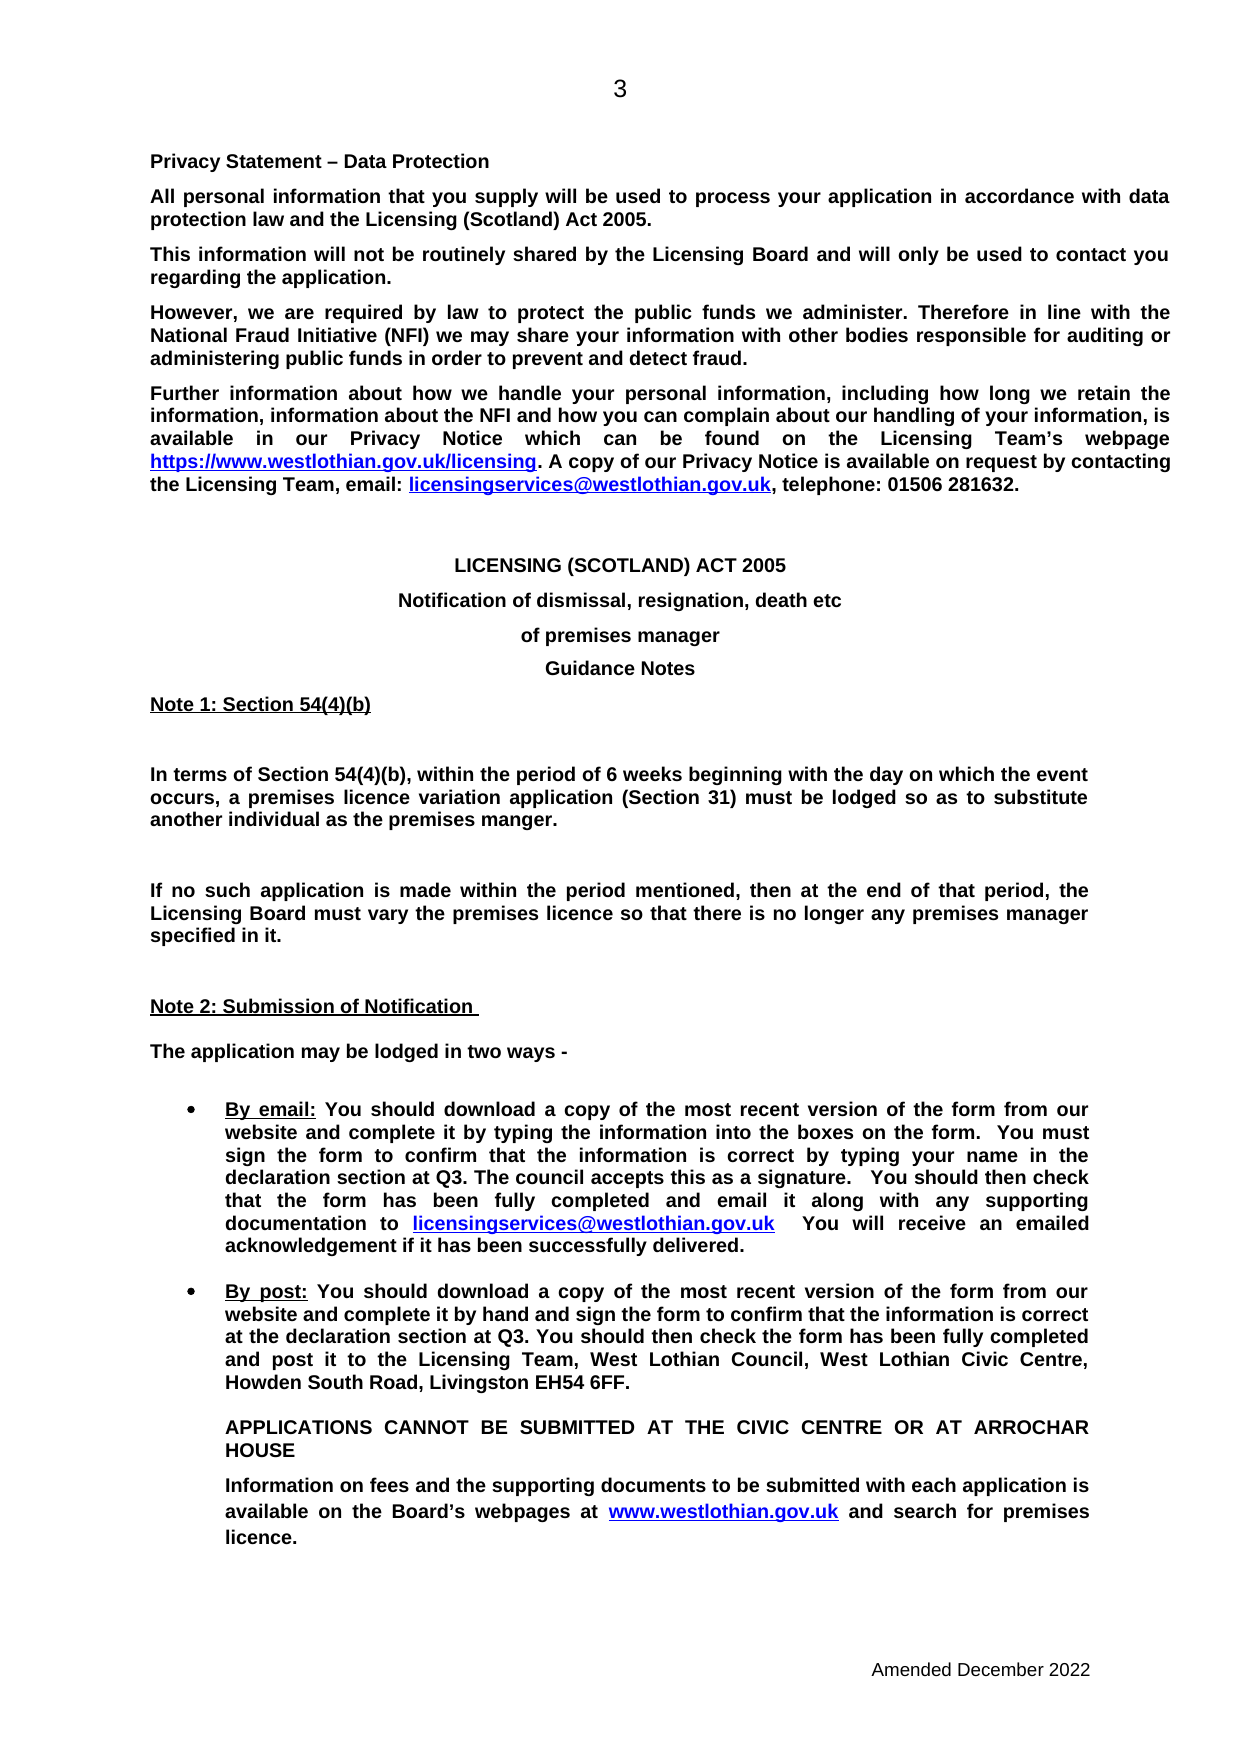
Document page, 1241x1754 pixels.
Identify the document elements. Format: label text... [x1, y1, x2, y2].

list Information on fees and the supporting documents to be submitted with each application is available on the Board’s webpages at www.westlothian.gov.uk and search for premises licence. [225, 1474, 1090, 1549]
text of premises manager [150, 624, 1090, 647]
text If no such application is made within the period mentioned, then at the end of that period, the Licensing Board must vary the premises licence so that there is no longer any premises manager specified in it. [150, 879, 1090, 947]
text Note 1: Section 54(4)(b) [150, 692, 1090, 715]
text In terms of Section 54(4)(b), within the period of 6 weeks beginning with the day on which the event occurs, a premises licence variation application (Section 31) must be lodged so as to substitute another individual as the premises manger. [150, 763, 1090, 831]
text Further information about how we handle your personal information, including how long we retain the information, information about the NFI and how you can complain about our handling of your information, is available in our Privacy Notice which can be found on the Licensing Team’s webpage https://www.westlothian.gov.uk/licensing. A copy of our Privacy Notice is available on request by contacting the Licensing Team, email: licensingservices@westlothian.gov.uk, telephone: 01506 281632. [150, 382, 1172, 495]
text Notification of dismissal, resignation, death etc [150, 589, 1090, 612]
text Note 2: Submission of Notification [150, 994, 1090, 1017]
text All personal information that you supply will be used to process your application in accordance with data protection law and the Licensing (Scotland) Act 2005. [150, 185, 1172, 231]
text LICENSING (SCOTLAND) ACT 2005 [150, 554, 1090, 576]
text Guidance Notes [150, 657, 1090, 680]
text This information will not be routinely shared by the Licensing Board and will only be used to contact you regarding the application. [150, 243, 1172, 288]
text Privacy Statement – Data Protection [150, 150, 1172, 173]
text However, we are required by law to protect the public funds we administer. Therefore in line with the National Fraud Initiative (NFI) we may share your information with other bodies responsible for auditing or administering public funds in order to prevent and detect fraud. [150, 301, 1172, 369]
list By post: You should download a copy of the most recent version of the form from our website and complete it by hand and sign the form to confirm that the information is correct at the declaration section at Q3. You should then check the form has been fully completed and post it to the Licensing Team, West Lothian Council, West Lothian Civic Centre, Howden South Road, Livingston EH54 6FF. [187, 1280, 1090, 1393]
text APPLICATIONS CANNOT BE SUBMITTED AT THE CIVIC CENTRE OR AT ARROCHAR HOUSE [225, 1416, 1090, 1461]
text The application may be lodged in two ways - [150, 1040, 1090, 1063]
list By email: You should download a copy of the most recent version of the form from our website and complete it by typing the information into the boxes on the form. You must sign the form to confirm that the information is correct by typing your name in the declaration section at Q3. The council accepts this as a signature. You should then check that the form has been fully completed and email it along with any supporting documentation to licensingservices@westlothian.gov.uk You will receive an emailed acknowledgement if it has been successfully delivered. [187, 1098, 1090, 1257]
